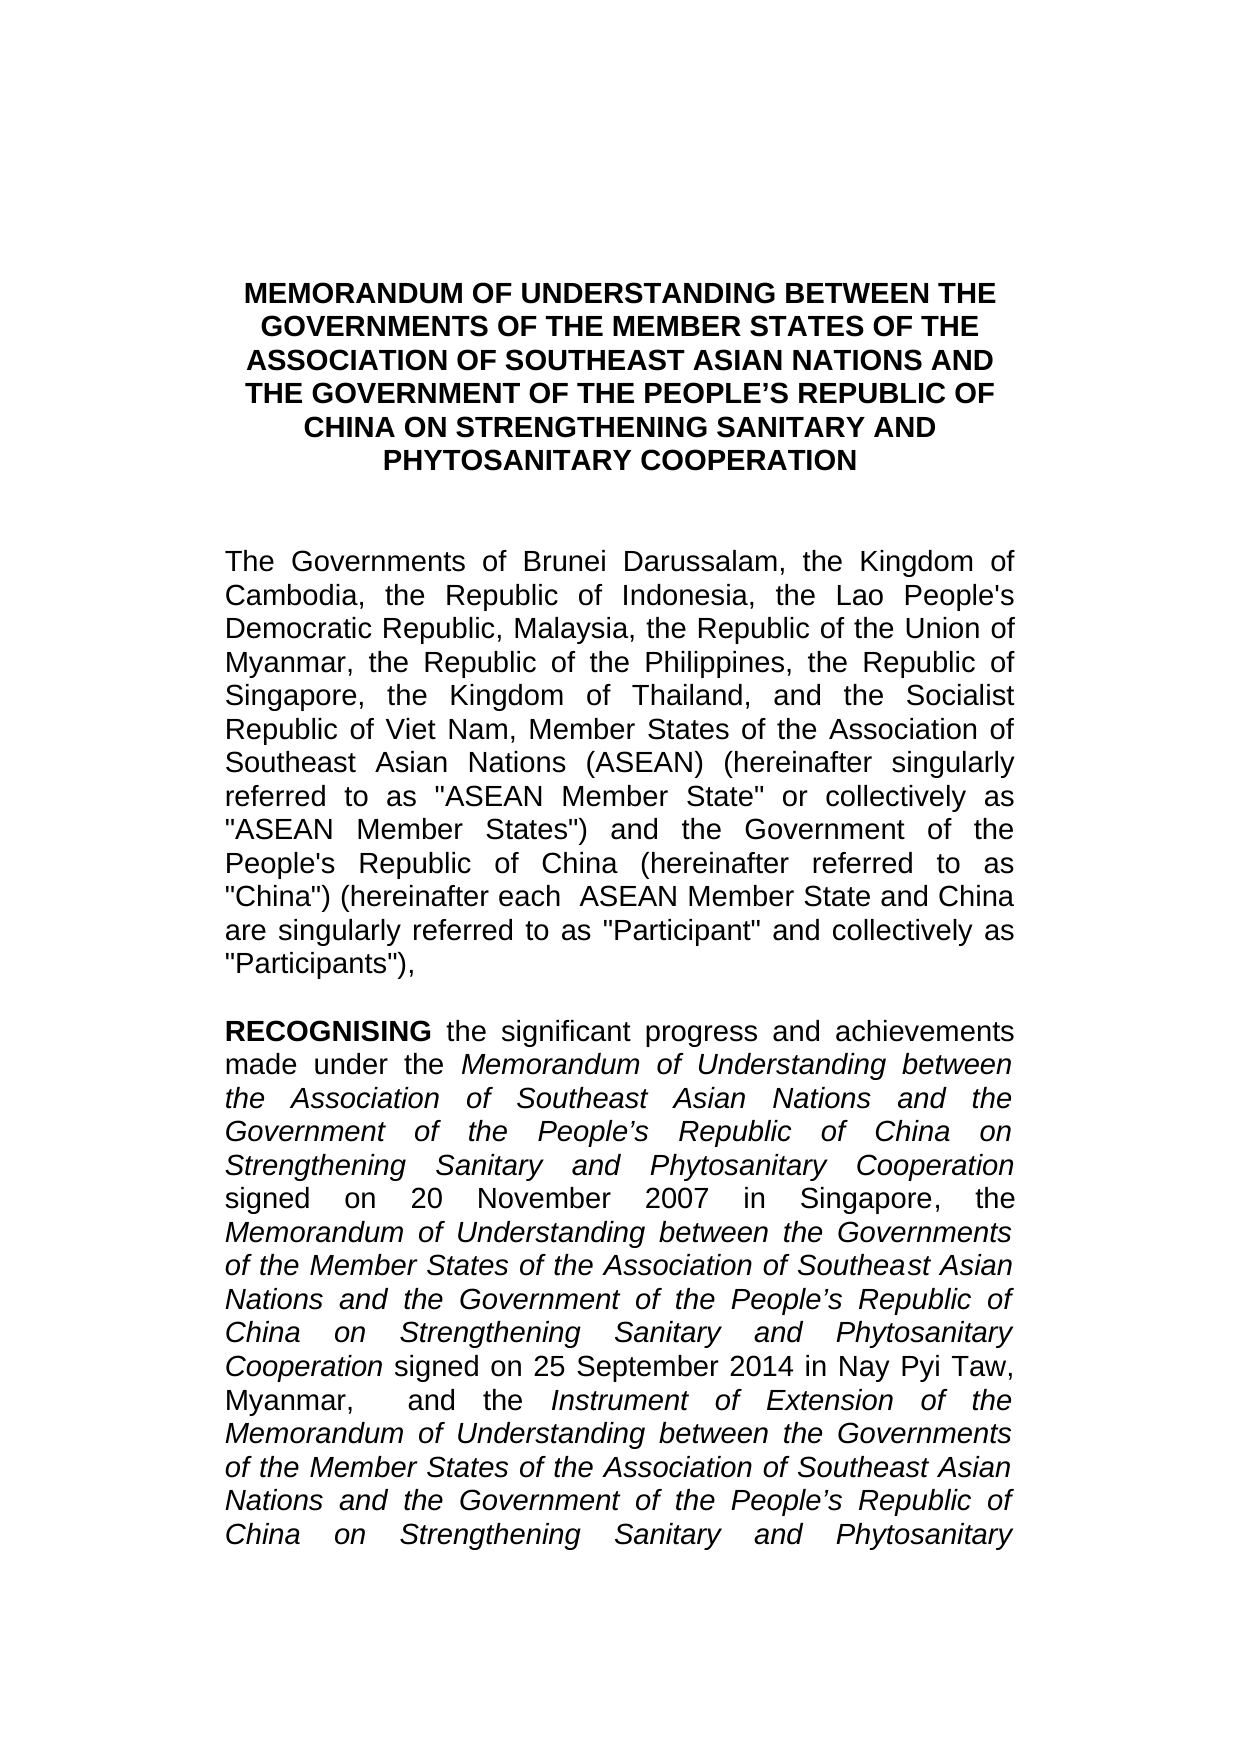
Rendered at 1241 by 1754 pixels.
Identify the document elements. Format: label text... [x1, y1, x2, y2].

text The Governments of Brunei Darussalam, the Kingdom of Cambodia, the Republic of Indonesia, the Lao People's Democratic Republic, Malaysia, the Republic of the Union of Myanmar, the Republic of the Philippines, the Republic of Singapore, the Kingdom of Thailand, and the Socialist Republic of Viet Nam, Member States of the Association of Southeast Asian Nations (ASEAN) (hereinafter singularly referred to as "ASEAN Member State" or collectively as "ASEAN Member States") and the Government of the People's Republic of China (hereinafter referred to as "China") (hereinafter each ASEAN Member State and China are singularly referred to as "Participant" and collectively as "Participants"), [224, 544, 1016, 980]
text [224, 1014, 1016, 1550]
text MEMORANDUM OF UNDERSTANDING BETWEEN THE GOVERNMENTS OF THE MEMBER STATES OF THE ASSOCIATION OF SOUTHEAST ASIAN NATIONS AND THE GOVERNMENT OF THE PEOPLE’S REPUBLIC OF CHINA ON STRENGTHENING SANITARY AND PHYTOSANITARY COOPERATION [224, 276, 1016, 477]
